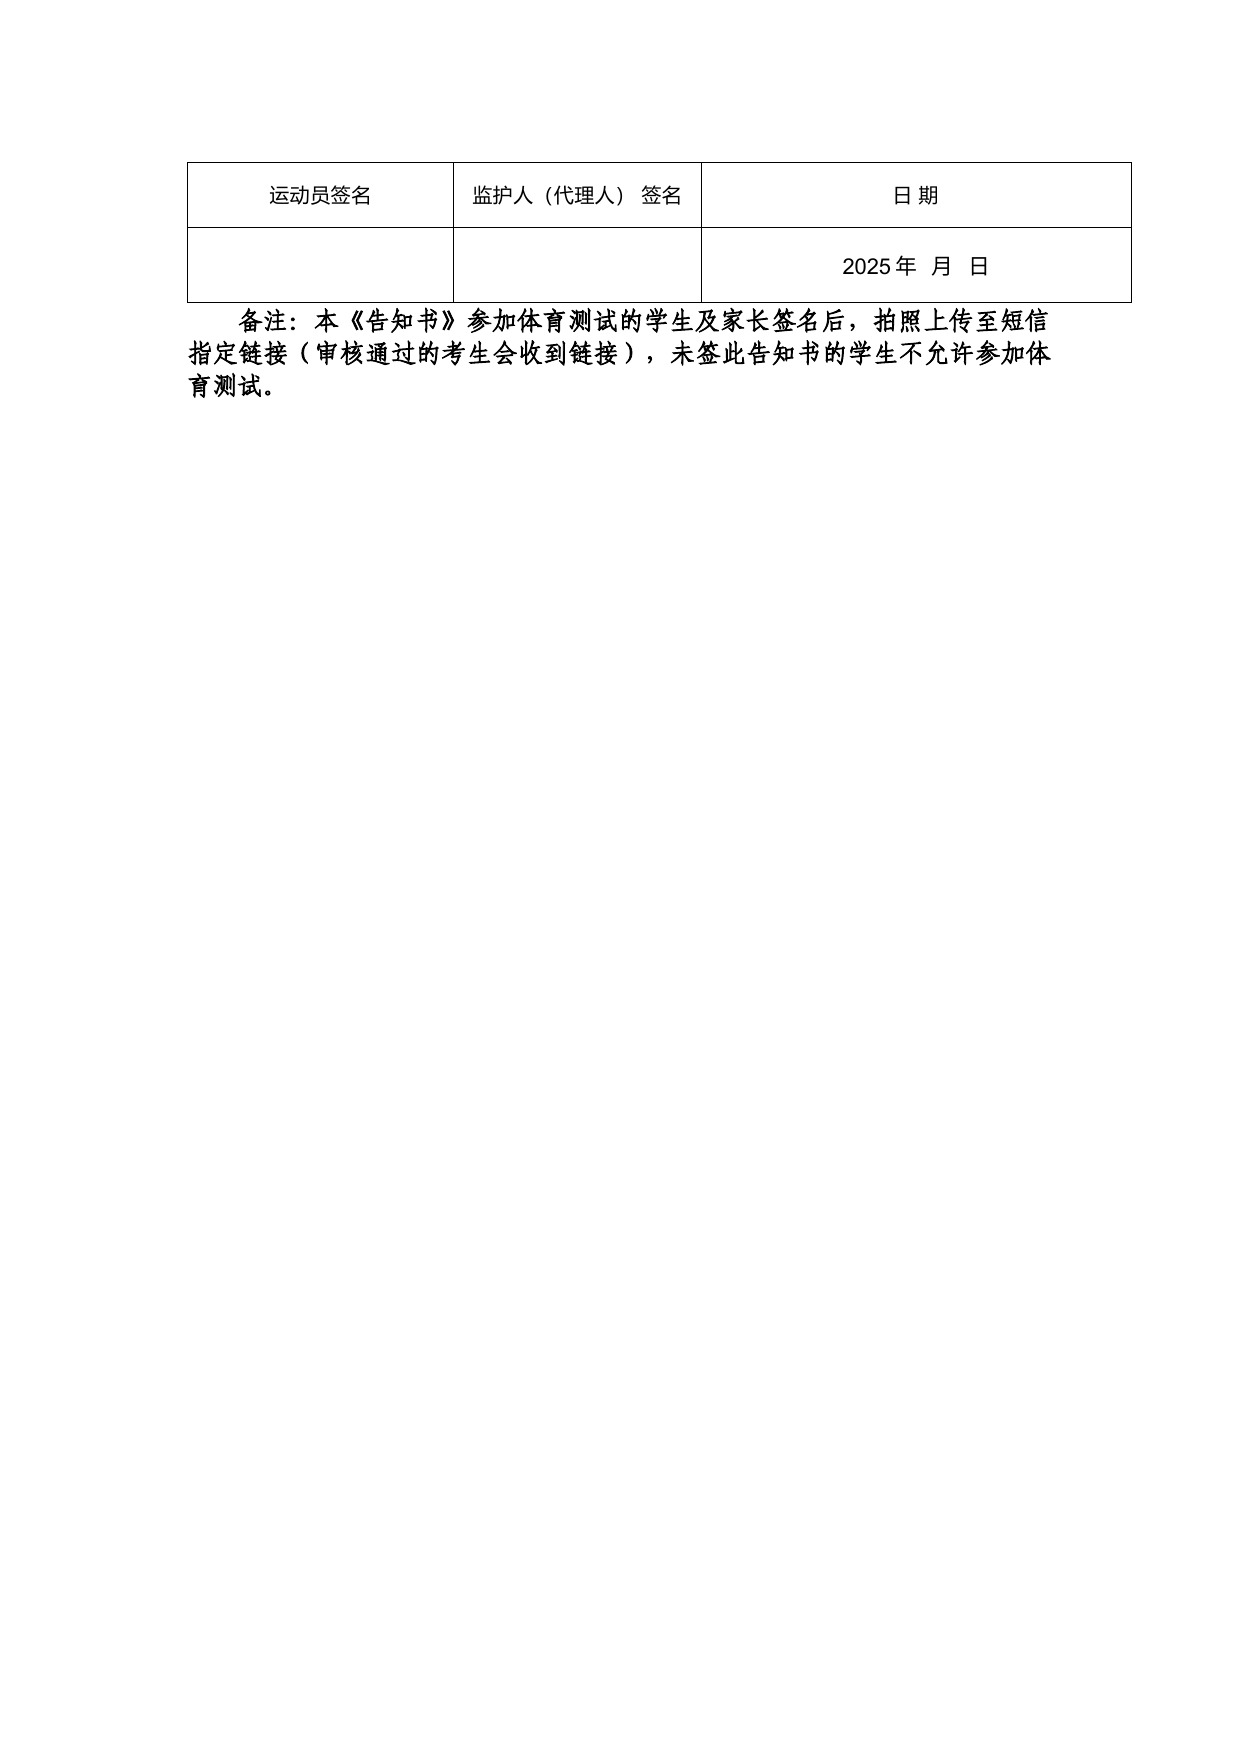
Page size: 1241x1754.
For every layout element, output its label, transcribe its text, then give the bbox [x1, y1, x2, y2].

text 备注：本《告知书》参加体育测试的学生及家长签名后，拍照上传至短信指定链接（审核通过的考生会收到链接），未签此告知书的学生不允许参加体育测试。 [187, 303, 1053, 400]
table_cell [188, 228, 453, 302]
table_cell 日 期 [702, 163, 1131, 227]
table_cell 2025年 月 日 [702, 228, 1131, 302]
table_cell 监护人（代理人） 签名 [454, 163, 701, 227]
table_cell [454, 228, 701, 302]
table_cell 运动员签名 [188, 163, 453, 227]
